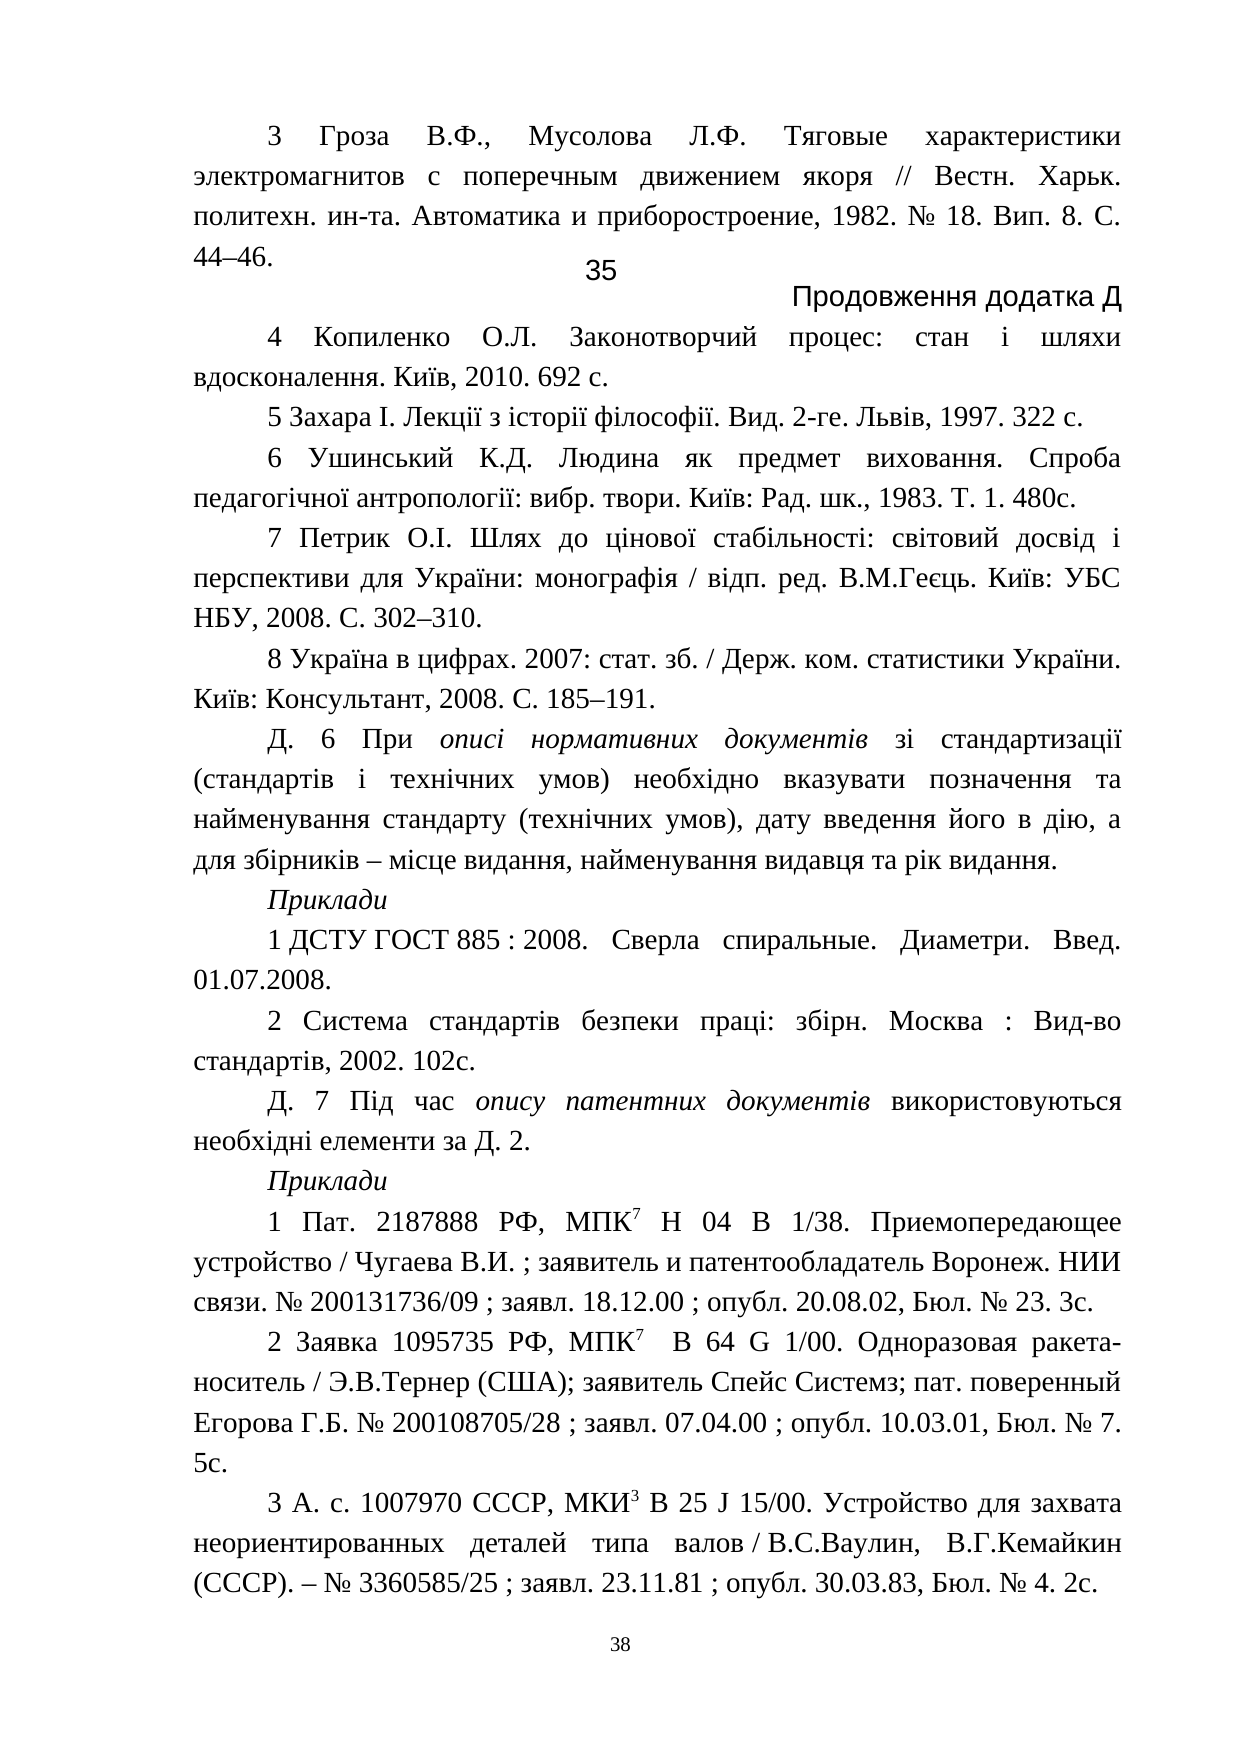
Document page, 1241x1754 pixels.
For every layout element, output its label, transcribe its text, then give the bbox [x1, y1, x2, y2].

text 2 Система стандартів безпеки праці: збірн. Москва : Вид-во стандартів, 2002. 102с. [193, 1003, 1122, 1076]
text 3 А. с. 1007970 СССР, МКИ3 В 25 J 15/00. Устройство для захвата неориентированных деталей типа валов / В.С.Ваулин, В.Г.Кемайкин (СССР). – № 3360585/25 ; заявл. 23.11.81 ; опубл. 30.03.83, Бюл. № 4. 2с. [193, 1485, 1122, 1599]
text Д. 6 При описі нормативних документів зі стандартизації (стандартів і технічних умов) необхідно вказувати позначення та найменування стандарту (технічних умов), дату введення його в дію, а для збірників – місце видання, найменування видавця та рік видання. [193, 721, 1122, 875]
text 6 Ушинський К.Д. Людина як предмет виховання. Спроба педагогічної антропології: вибр. твори. Київ: Рад. шк., 1983. Т. 1. 480с. [193, 440, 1122, 513]
text 5 Захара І. Лекції з історії філософії. Вид. 2-ге. Львів, 1997. 322 с. [193, 399, 1122, 433]
text 2 Заявка 1095735 РФ, МПК7 В 64 G 1/00. Одноразовая ракета-носитель / Э.В.Тернер (США); заявитель Спейс Системз; пат. поверенный Егорова Г.Б. № 200108705/28 ; заявл. 07.04.00 ; опубл. 10.03.01, Бюл. № 7. 5с. [193, 1324, 1122, 1478]
text Приклади [193, 1163, 1122, 1197]
text 1 Пат. 2187888 РФ, МПК7 Н 04 В 1/38. Приемопередающее устройство / Чугаева В.И. ; заявитель и патентообладатель Воронеж. НИИ связи. № 200131736/09 ; заявл. 18.12.00 ; опубл. 20.08.02, Бюл. № 23. 3с. [193, 1204, 1122, 1318]
text Приклади [193, 882, 1122, 916]
text Продовження додатка Д [193, 279, 1122, 312]
text Д. 7 Під час опису патентних документів використовуються необхідні елементи за Д. 2. [193, 1083, 1122, 1157]
text 4 Копиленко О.Л. Законотворчий процес: стан і шляхи вдосконалення. Київ, 2010. 692 с. [193, 319, 1122, 393]
text 1 ДСТУ ГОСТ 885 : 2008. Сверла спиральные. Диаметри. Введ. 01.07.2008. [193, 922, 1122, 996]
text 8 Україна в цифрах. 2007: стат. зб. / Держ. ком. статистики України. Київ: Консультант, 2008. С. 185–191. [193, 641, 1122, 714]
text 7 Петрик О.І. Шлях до цінової стабільності: світовий досвід і перспективи для України: монографія / відп. ред. В.М.Геєць. Київ: УБС НБУ, 2008. С. 302–310. [193, 520, 1122, 634]
text 3 Гроза В.Ф., Мусолова Л.Ф. Тяговые характеристики электромагнитов с поперечным движением якоря // Вестн. Харьк. политехн. ин-та. Автоматика и приборостроение, 1982. № 18. Вип. 8. С. 44–46. [193, 118, 1122, 272]
